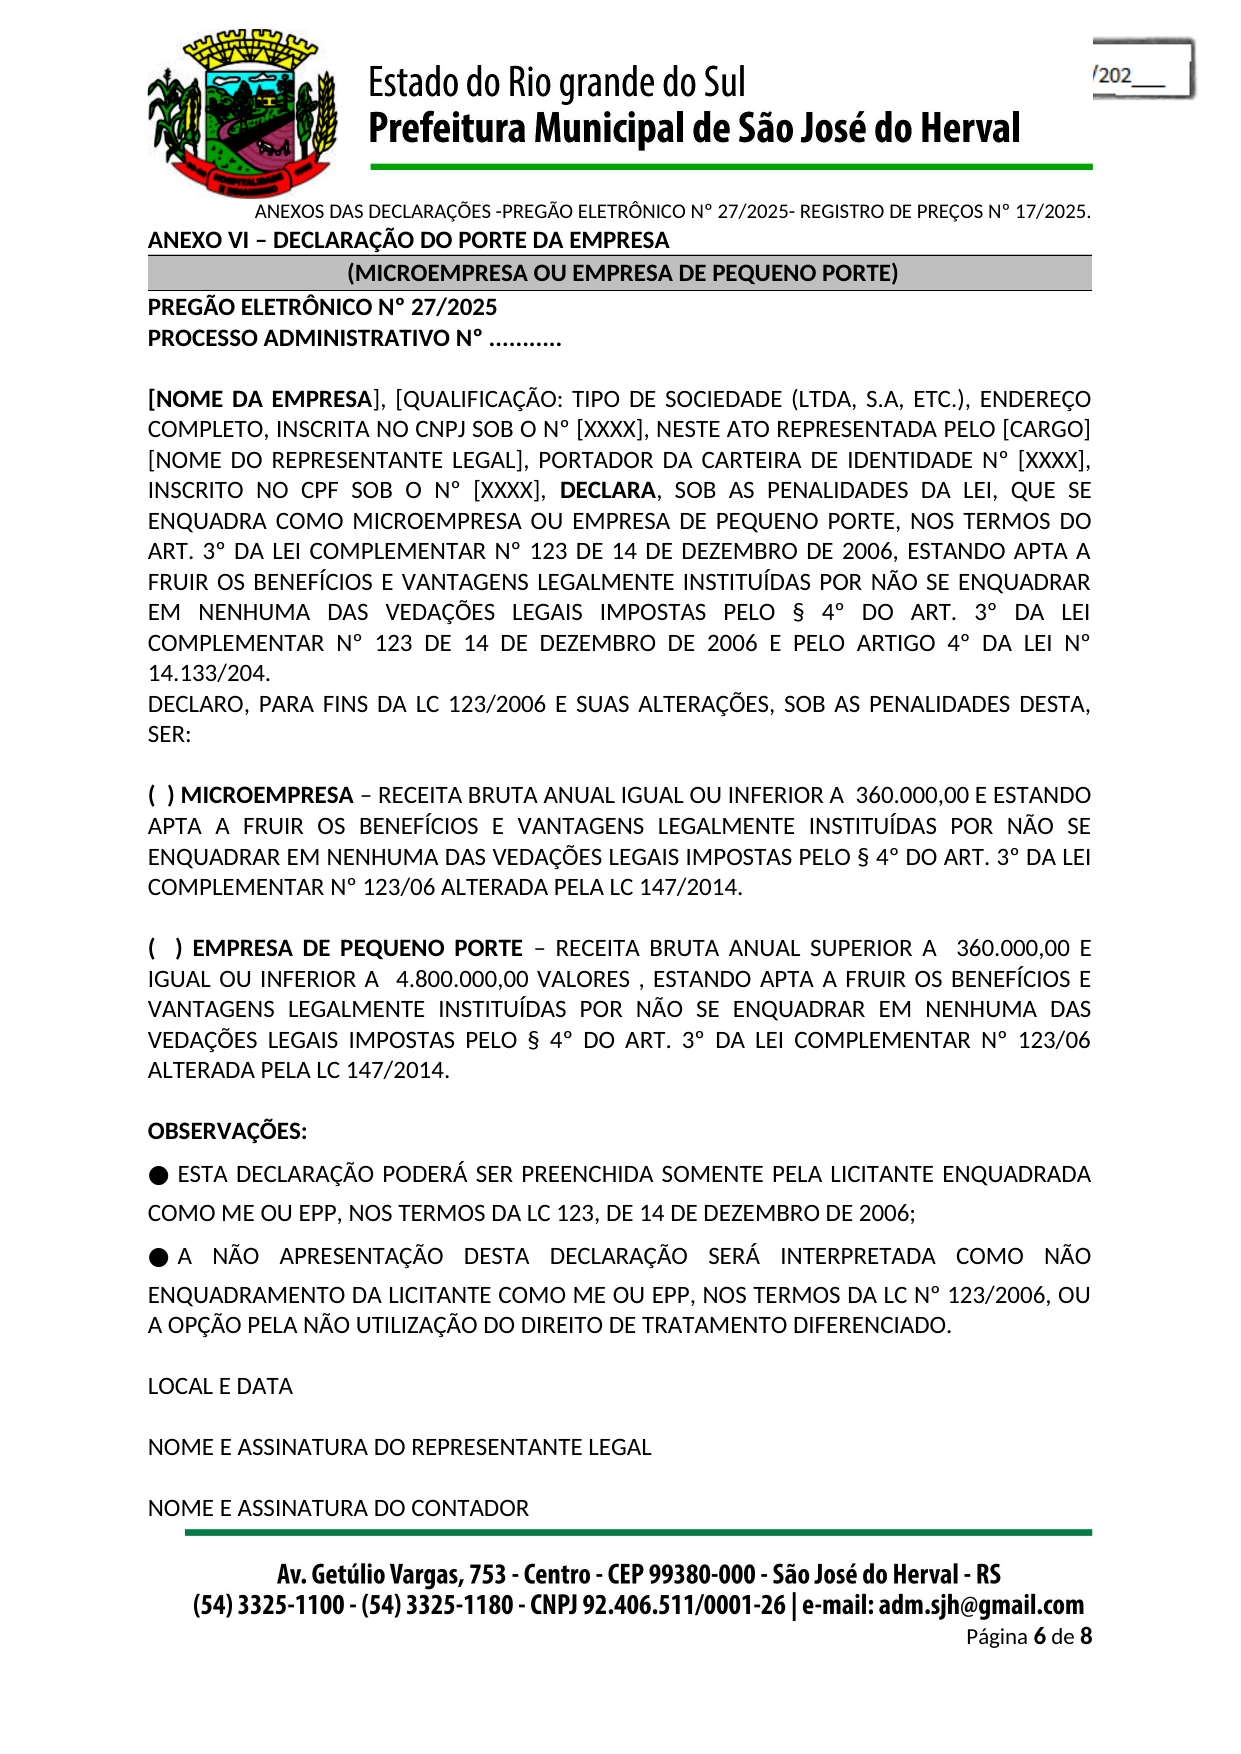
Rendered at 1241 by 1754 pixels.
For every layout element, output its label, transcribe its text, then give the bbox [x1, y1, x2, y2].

list ESTA DECLARAÇÃO PODERÁ SER PREENCHIDA SOMENTE PELA LICITANTE ENQUADRADA COMO ME OU EPP, NOS TERMOS DA LC 123, DE 14 DE DEZEMBRO DE 2006; [148, 1146, 1092, 1228]
list A NÃO APRESENTAÇÃO DESTA DECLARAÇÃO SERÁ INTERPRETADA COMO NÃO ENQUADRAMENTO DA LICITANTE COMO ME OU EPP, NOS TERMOS DA LC Nº 123/2006, OU A OPÇÃO PELA NÃO UTILIZAÇÃO DO DIREITO DE TRATAMENTO DIFERENCIADO. [148, 1228, 1092, 1340]
text ( ) EMPRESA DE PEQUENO PORTE – RECEITA BRUTA ANUAL SUPERIOR A 360.000,00 E IGUAL OU INFERIOR A 4.800.000,00 VALORES , ESTANDO APTA A FRUIR OS BENEFÍCIOS E VANTAGENS LEGALMENTE INSTITUÍDAS POR NÃO SE ENQUADRAR EM NENHUMA DAS VEDAÇÕES LEGAIS IMPOSTAS PELO § 4º DO ART. 3º DA LEI COMPLEMENTAR Nº 123/06 ALTERADA PELA LC 147/2014. [148, 932, 1092, 1085]
picture [147, 29, 1204, 199]
text LOCAL E DATA [148, 1370, 1092, 1401]
text NOME E ASSINATURA DO CONTADOR [148, 1492, 1092, 1523]
text PREGÃO ELETRÔNICO Nº 27/2025 [148, 291, 1092, 322]
text NOME E ASSINATURA DO REPRESENTANTE LEGAL [148, 1431, 1092, 1462]
text [NOME DA EMPRESA], [QUALIFICAÇÃO: TIPO DE SOCIEDADE (LTDA, S.A, ETC.), ENDEREÇO COMPLETO, INSCRITA NO CNPJ SOB O Nº [XXXX], NESTE ATO REPRESENTADA PELO [CARGO] [NOME DO REPRESENTANTE LEGAL], PORTADOR DA CARTEIRA DE IDENTIDADE Nº [XXXX], INSCRITO NO CPF SOB O Nº [XXXX], DECLARA, SOB AS PENALIDADES DA LEI, QUE SE ENQUADRA COMO MICROEMPRESA OU EMPRESA DE PEQUENO PORTE, NOS TERMOS DO ART. 3º DA LEI COMPLEMENTAR Nº 123 DE 14 DE DEZEMBRO DE 2006, ESTANDO APTA A FRUIR OS BENEFÍCIOS E VANTAGENS LEGALMENTE INSTITUÍDAS POR NÃO SE ENQUADRAR EM NENHUMA DAS VEDAÇÕES LEGAIS IMPOSTAS PELO § 4º DO ART. 3º DA LEI COMPLEMENTAR Nº 123 DE 14 DE DEZEMBRO DE 2006 E PELO ARTIGO 4º DA LEI Nº 14.133/204. [148, 383, 1092, 688]
text DECLARO, PARA FINS DA LC 123/2006 E SUAS ALTERAÇÕES, SOB AS PENALIDADES DESTA, SER: [148, 688, 1092, 749]
text (MICROEMPRESA OU EMPRESA DE PEQUENO PORTE) [148, 256, 1092, 290]
picture [184, 1529, 1093, 1621]
text OBSERVAÇÕES: [148, 1115, 1092, 1146]
text ( ) MICROEMPRESA – RECEITA BRUTA ANUAL IGUAL OU INFERIOR A 360.000,00 E ESTANDO APTA A FRUIR OS BENEFÍCIOS E VANTAGENS LEGALMENTE INSTITUÍDAS POR NÃO SE ENQUADRAR EM NENHUMA DAS VEDAÇÕES LEGAIS IMPOSTAS PELO § 4º DO ART. 3º DA LEI COMPLEMENTAR Nº 123/06 ALTERADA PELA LC 147/2014. [148, 779, 1092, 902]
text ANEXO VI – DECLARAÇÃO DO PORTE DA EMPRESA [148, 224, 1092, 254]
text PROCESSO ADMINISTRATIVO Nº ........... [148, 322, 1092, 352]
